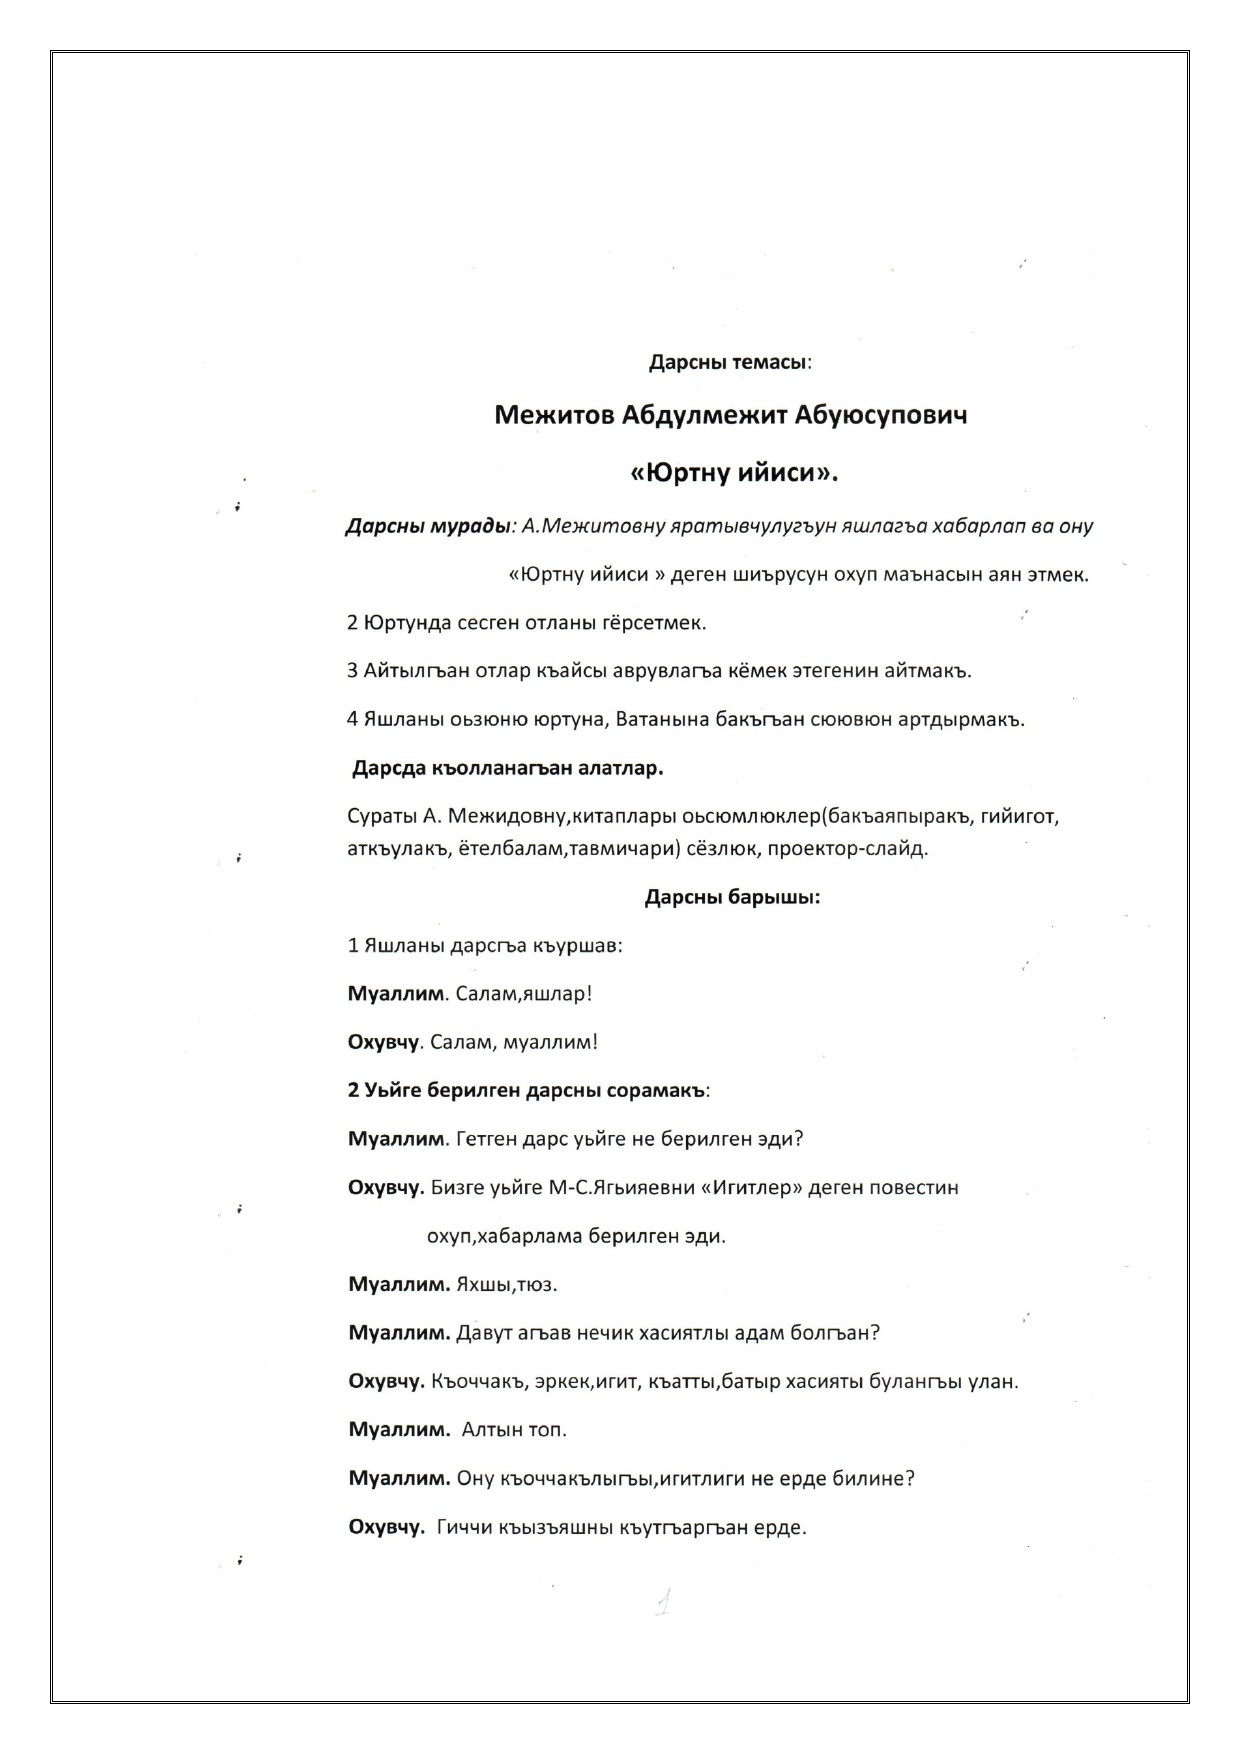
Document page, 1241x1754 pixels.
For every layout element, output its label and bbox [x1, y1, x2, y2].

picture [177, 241, 1152, 1618]
